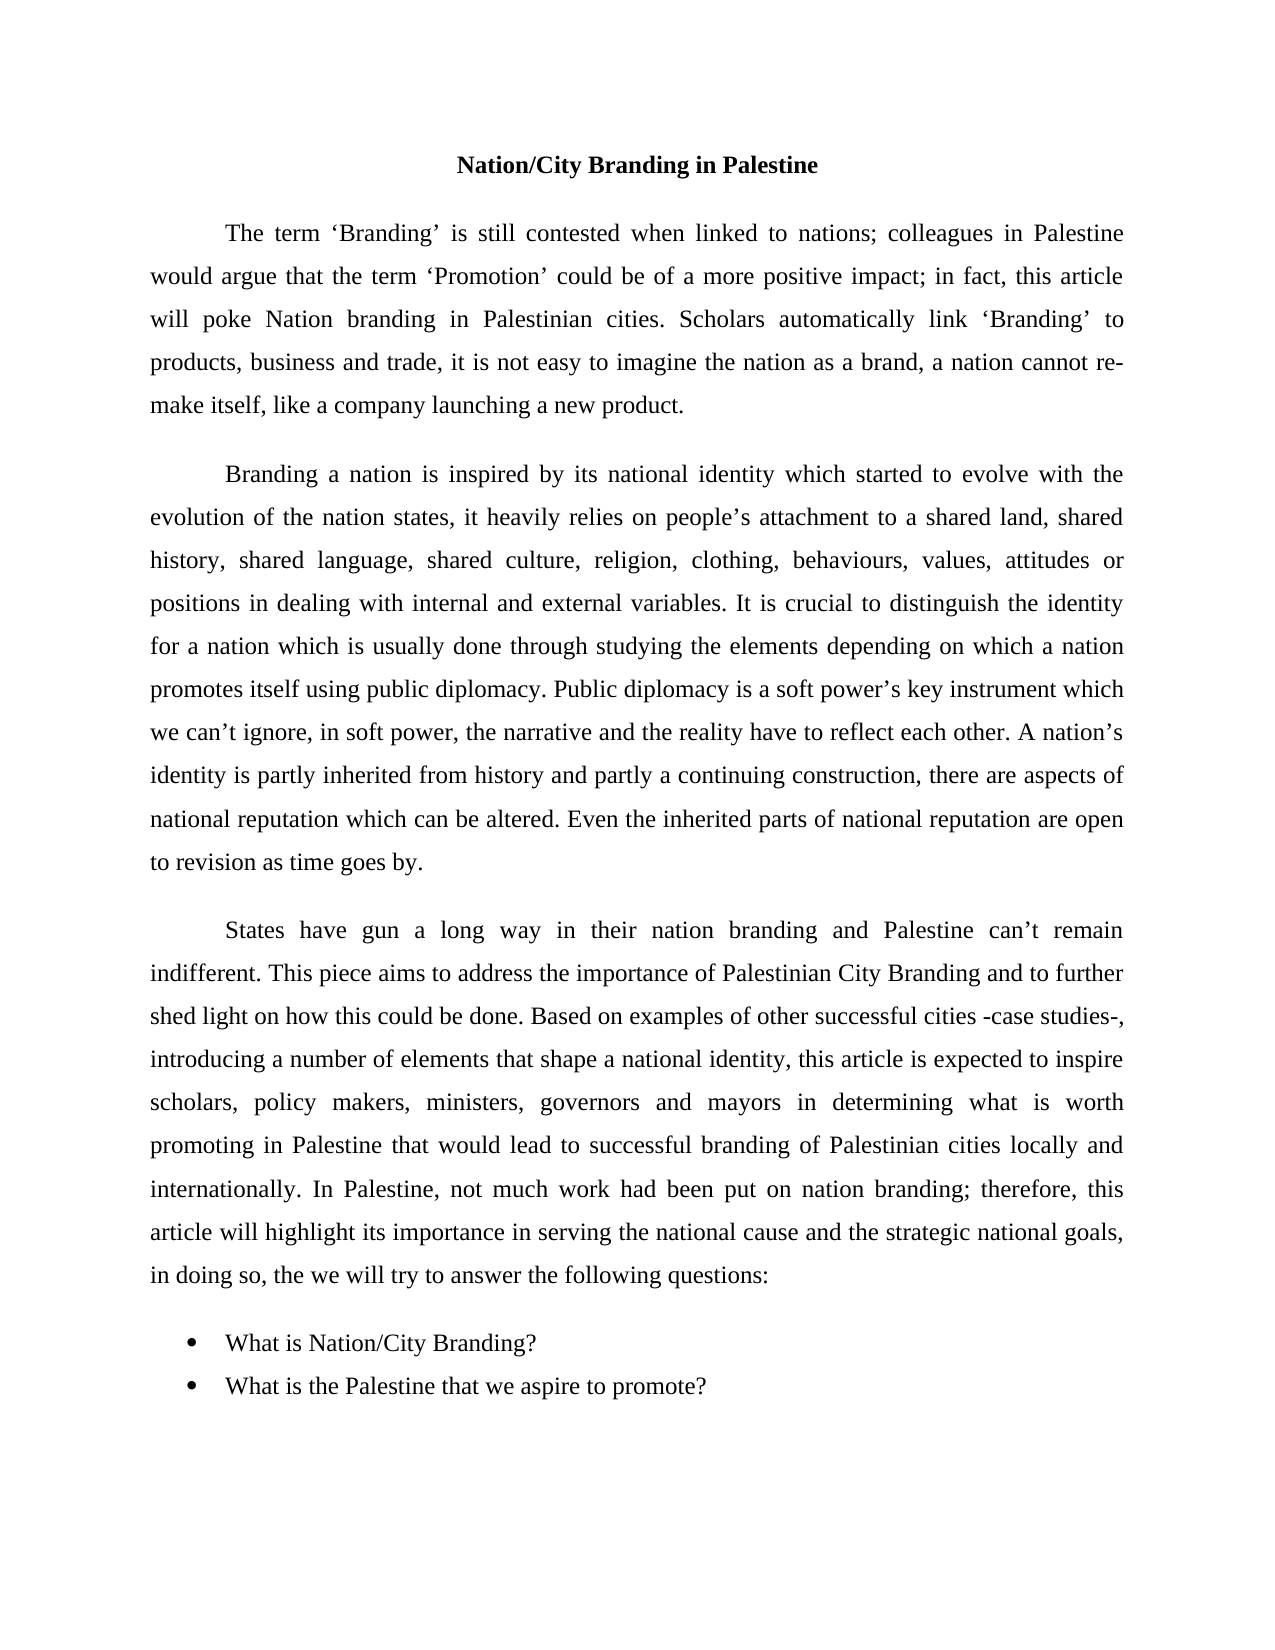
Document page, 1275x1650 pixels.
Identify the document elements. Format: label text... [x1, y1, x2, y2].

list What is Nation/City Branding? [187, 1328, 1125, 1357]
text States have gun a long way in their nation branding and Palestine can’t remain indifferent. This piece aims to address the importance of Palestinian City Branding and to further shed light on how this could be done. Based on examples of other successful cities -case studies-, introducing a number of elements that shape a national identity, this article is expected to inspire scholars, policy makers, ministers, governors and mayors in determining what is worth promoting in Palestine that would lead to successful branding of Palestinian cities locally and internationally. In Palestine, not much work had been put on nation branding; therefore, this article will highlight its importance in serving the national cause and the strategic national goals, in doing so, the we will try to answer the following questions: [150, 915, 1125, 1289]
text Nation/City Branding in Palestine [150, 150, 1125, 179]
list What is the Palestine that we aspire to promote? [187, 1371, 1125, 1400]
text Branding a nation is inspired by its national identity which started to evolve with the evolution of the nation states, it heavily relies on people’s attachment to a shared land, shared history, shared language, shared culture, religion, clothing, behaviours, values, attitudes or positions in dealing with internal and external variables. It is crucial to distinguish the identity for a nation which is usually done through studying the elements depending on which a nation promotes itself using public diplomacy. Public diplomacy is a soft power’s key instrument which we can’t ignore, in soft power, the narrative and the reality have to reflect each other. A nation’s identity is partly inherited from history and partly a continuing construction, there are aspects of national reputation which can be altered. Even the inherited parts of national reputation are open to revision as time goes by. [150, 459, 1125, 876]
text The term ‘Branding’ is still contested when linked to nations; colleagues in Palestine would argue that the term ‘Promotion’ could be of a more positive impact; in fact, this article will poke Nation branding in Palestinian cities. Scholars automatically link ‘Branding’ to products, business and trade, it is not easy to imagine the nation as a brand, a nation cannot re-make itself, like a company launching a new product. [150, 218, 1125, 419]
